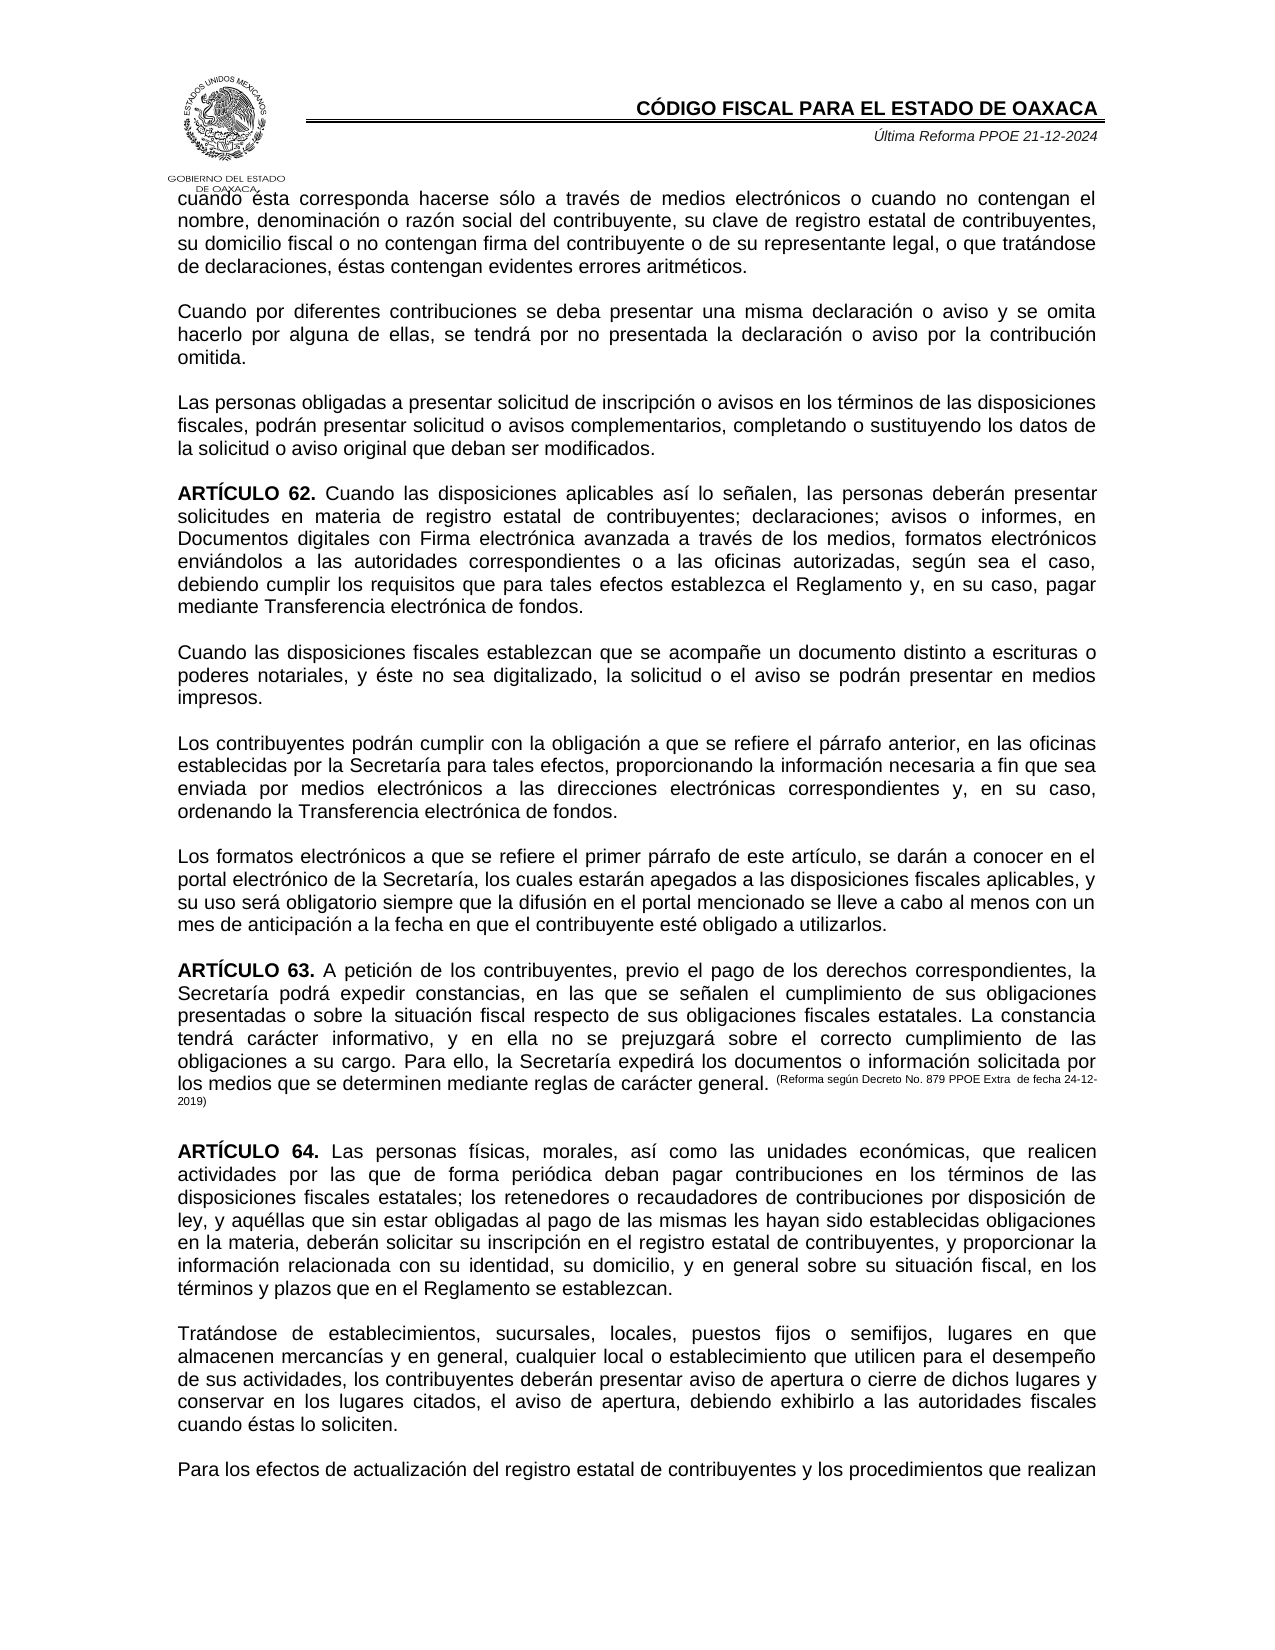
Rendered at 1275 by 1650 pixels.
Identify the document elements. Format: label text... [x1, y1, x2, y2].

text Cuando por diferentes contribuciones se deba presentar una misma declaración o aviso y se omita hacerlo por alguna de ellas, se tendrá por no presentada la declaración o aviso por la contribución omitida. [177, 300, 1098, 368]
text Los formatos electrónicos a que se refiere el primer párrafo de este artículo, se darán a conocer en el portal electrónico de la Secretaría, los cuales estarán apegados a las disposiciones fiscales aplicables, y su uso será obligatorio siempre que la difusión en el portal mencionado se lleve a cabo al menos con un mes de anticipación a la fecha en que el contribuyente esté obligado a utilizarlos. [177, 845, 1098, 936]
text Las personas obligadas a presentar solicitud de inscripción o avisos en los términos de las disposiciones fiscales, podrán presentar solicitud o avisos complementarios, completando o sustituyendo los datos de la solicitud o aviso original que deban ser modificados. [177, 391, 1098, 459]
text Tratándose de establecimientos, sucursales, locales, puestos fijos o semifijos, lugares en que almacenen mercancías y en general, cualquier local o establecimiento que utilicen para el desempeño de sus actividades, los contribuyentes deberán presentar aviso de apertura o cierre de dichos lugares y conservar en los lugares citados, el aviso de apertura, debiendo exhibirlo a las autoridades fiscales cuando éstas lo soliciten. [177, 1322, 1098, 1436]
text Los contribuyentes podrán cumplir con la obligación a que se refiere el párrafo anterior, en las oficinas establecidas por la Secretaría para tales efectos, proporcionando la información necesaria a fin que sea enviada por medios electrónicos a las direcciones electrónicas correspondientes y, en su caso, ordenando la Transferencia electrónica de fondos. [177, 732, 1098, 822]
picture [165, 73, 288, 195]
text ARTÍCULO 63. A petición de los contribuyentes, previo el pago de los derechos correspondientes, la Secretaría podrá expedir constancias, en las que se señalen el cumplimiento de sus obligaciones presentadas o sobre la situación fiscal respecto de sus obligaciones fiscales estatales. La constancia tendrá carácter informativo, y en ella no se prejuzgará sobre el correcto cumplimiento de las obligaciones a su cargo. Para ello, la Secretaría expedirá los documentos o información solicitada por los medios que se determinen mediante reglas de carácter general. (Reforma según Decreto No. 879 PPOE Extra de fecha 24-12-2019) [177, 959, 1098, 1118]
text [177, 187, 1098, 277]
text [177, 1458, 1098, 1481]
text Cuando las disposiciones fiscales establezcan que se acompañe un documento distinto a escrituras o poderes notariales, y éste no sea digitalizado, la solicitud o el aviso se podrán presentar en medios impresos. [177, 641, 1098, 709]
text ARTÍCULO 64. Las personas físicas, morales, así como las unidades económicas, que realicen actividades por las que de forma periódica deban pagar contribuciones en los términos de las disposiciones fiscales estatales; los retenedores o recaudadores de contribuciones por disposición de ley, y aquéllas que sin estar obligadas al pago de las mismas les hayan sido establecidas obligaciones en la materia, deberán solicitar su inscripción en el registro estatal de contribuyentes, y proporcionar la información relacionada con su identidad, su domicilio, y en general sobre su situación fiscal, en los términos y plazos que en el Reglamento se establezcan. [177, 1140, 1098, 1299]
text ARTÍCULO 62. Cuando las disposiciones aplicables así lo señalen, las personas deberán presentar solicitudes en materia de registro estatal de contribuyentes; declaraciones; avisos o informes, en Documentos digitales con Firma electrónica avanzada a través de los medios, formatos electrónicos enviándolos a las autoridades correspondientes o a las oficinas autorizadas, según sea el caso, debiendo cumplir los requisitos que para tales efectos establezca el Reglamento y, en su caso, pagar mediante Transferencia electrónica de fondos. [177, 482, 1098, 618]
